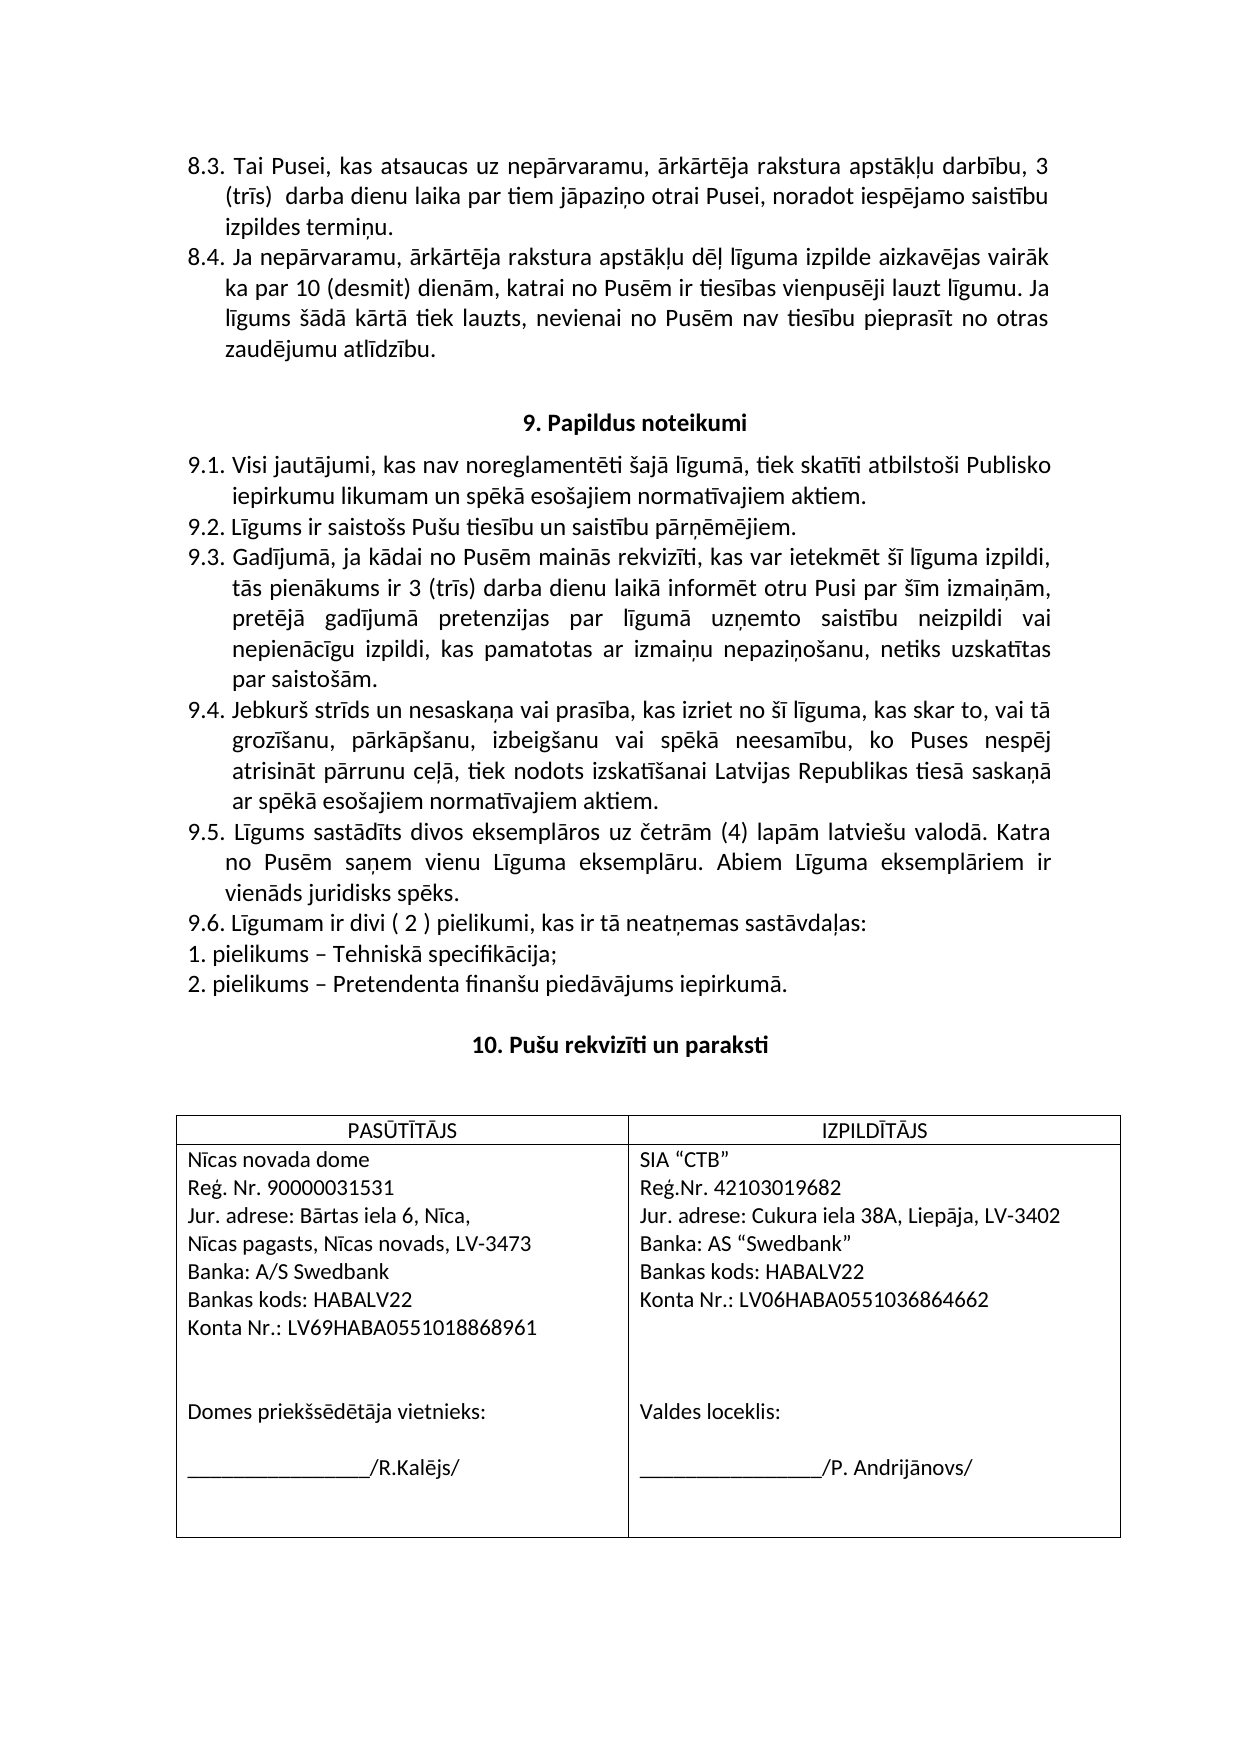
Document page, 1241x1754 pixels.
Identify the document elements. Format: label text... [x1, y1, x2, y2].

table_header IZPILDĪTĀJS [629, 1116, 1120, 1144]
text 9.6. Līgumam ir divi ( 2 ) pielikumi, kas ir tā neatņemas sastāvdaļas: [187, 907, 1053, 938]
text 9.3. Gadījumā, ja kādai no Pusēm mainās rekvizīti, kas var ietekmēt šī līguma izpildi, tās pienākums ir 3 (trīs) darba dienu laikā informēt otru Pusi par šīm izmaiņām, pretējā gadījumā pretenzijas par līgumā uzņemto saistību neizpildi vai nepienācīgu izpildi, kas pamatotas ar izmaiņu nepaziņošanu, netiks uzskatītas par saistošām. [187, 541, 1053, 694]
text 9.2. Līgums ir saistošs Pušu tiesību un saistību pārņēmējiem. [187, 511, 1053, 541]
table_cell Nīcas novada dome Reģ. Nr. 90000031531 Jur. adrese: Bārtas iela 6, Nīca, Nīcas pagasts, Nīcas novads, LV-3473 Banka: A/S Swedbank Bankas kods: HABALV22 Konta Nr.: LV69HABA0551018868961 Domes priekšsēdētāja vietnieks: ________________/R.Kalējs/ [177, 1145, 628, 1537]
text 9.4. Jebkurš strīds un nesaskaņa vai prasība, kas izriet no šī līguma, kas skar to, vai tā grozīšanu, pārkāpšanu, izbeigšanu vai spēkā neesamību, ko Puses nespēj atrisināt pārrunu ceļā, tiek nodots izskatīšanai Latvijas Republikas tiesā saskaņā ar spēkā esošajiem normatīvajiem aktiem. [187, 694, 1053, 816]
text 2. pielikums – Pretendenta finanšu piedāvājums iepirkumā. [187, 968, 1053, 999]
text 1. pielikums – Tehniskā specifikācija; [187, 938, 1053, 968]
text 9.1. Visi jautājumi, kas nav noreglamentēti šajā līgumā, tiek skatīti atbilstoši Publisko iepirkumu likumam un spēkā esošajiem normatīvajiem aktiem. [187, 450, 1053, 511]
text 9. Papildus noteikumi [217, 407, 1053, 437]
text 8.4. Ja nepārvaramu, ārkārtēja rakstura apstākļu dēļ līguma izpilde aizkavējas vairāk ka par 10 (desmit) dienām, katrai no Pusēm ir tiesības vienpusēji lauzt līgumu. Ja līgums šādā kārtā tiek lauzts, nevienai no Pusēm nav tiesību pieprasīt no otras zaudējumu atlīdzību. [187, 242, 1050, 364]
text 9.5. Līgums sastādīts divos eksemplāros uz četrām (4) lapām latviešu valodā. Katra no Pusēm saņem vienu Līguma eksemplāru. Abiem Līguma eksemplāriem ir vienāds juridisks spēks. [187, 816, 1053, 907]
table_header PASŪTĪTĀJS [177, 1116, 628, 1144]
text 8.3. Tai Pusei, kas atsaucas uz nepārvaramu, ārkārtēja rakstura apstākļu darbību, 3 (trīs) darba dienu laika par tiem jāpaziņo otrai Pusei, noradot iespējamo saistību izpildes termiņu. [187, 150, 1050, 242]
text 10. Pušu rekvizīti un paraksti [187, 1029, 1053, 1060]
table_cell SIA “CTB” Reģ.Nr. 42103019682 Jur. adrese: Cukura iela 38A, Liepāja, LV-3402 Banka: AS “Swedbank” Bankas kods: HABALV22 Konta Nr.: LV06HABA0551036864662 Valdes loceklis: ________________/P. Andrijānovs/ [629, 1145, 1120, 1537]
